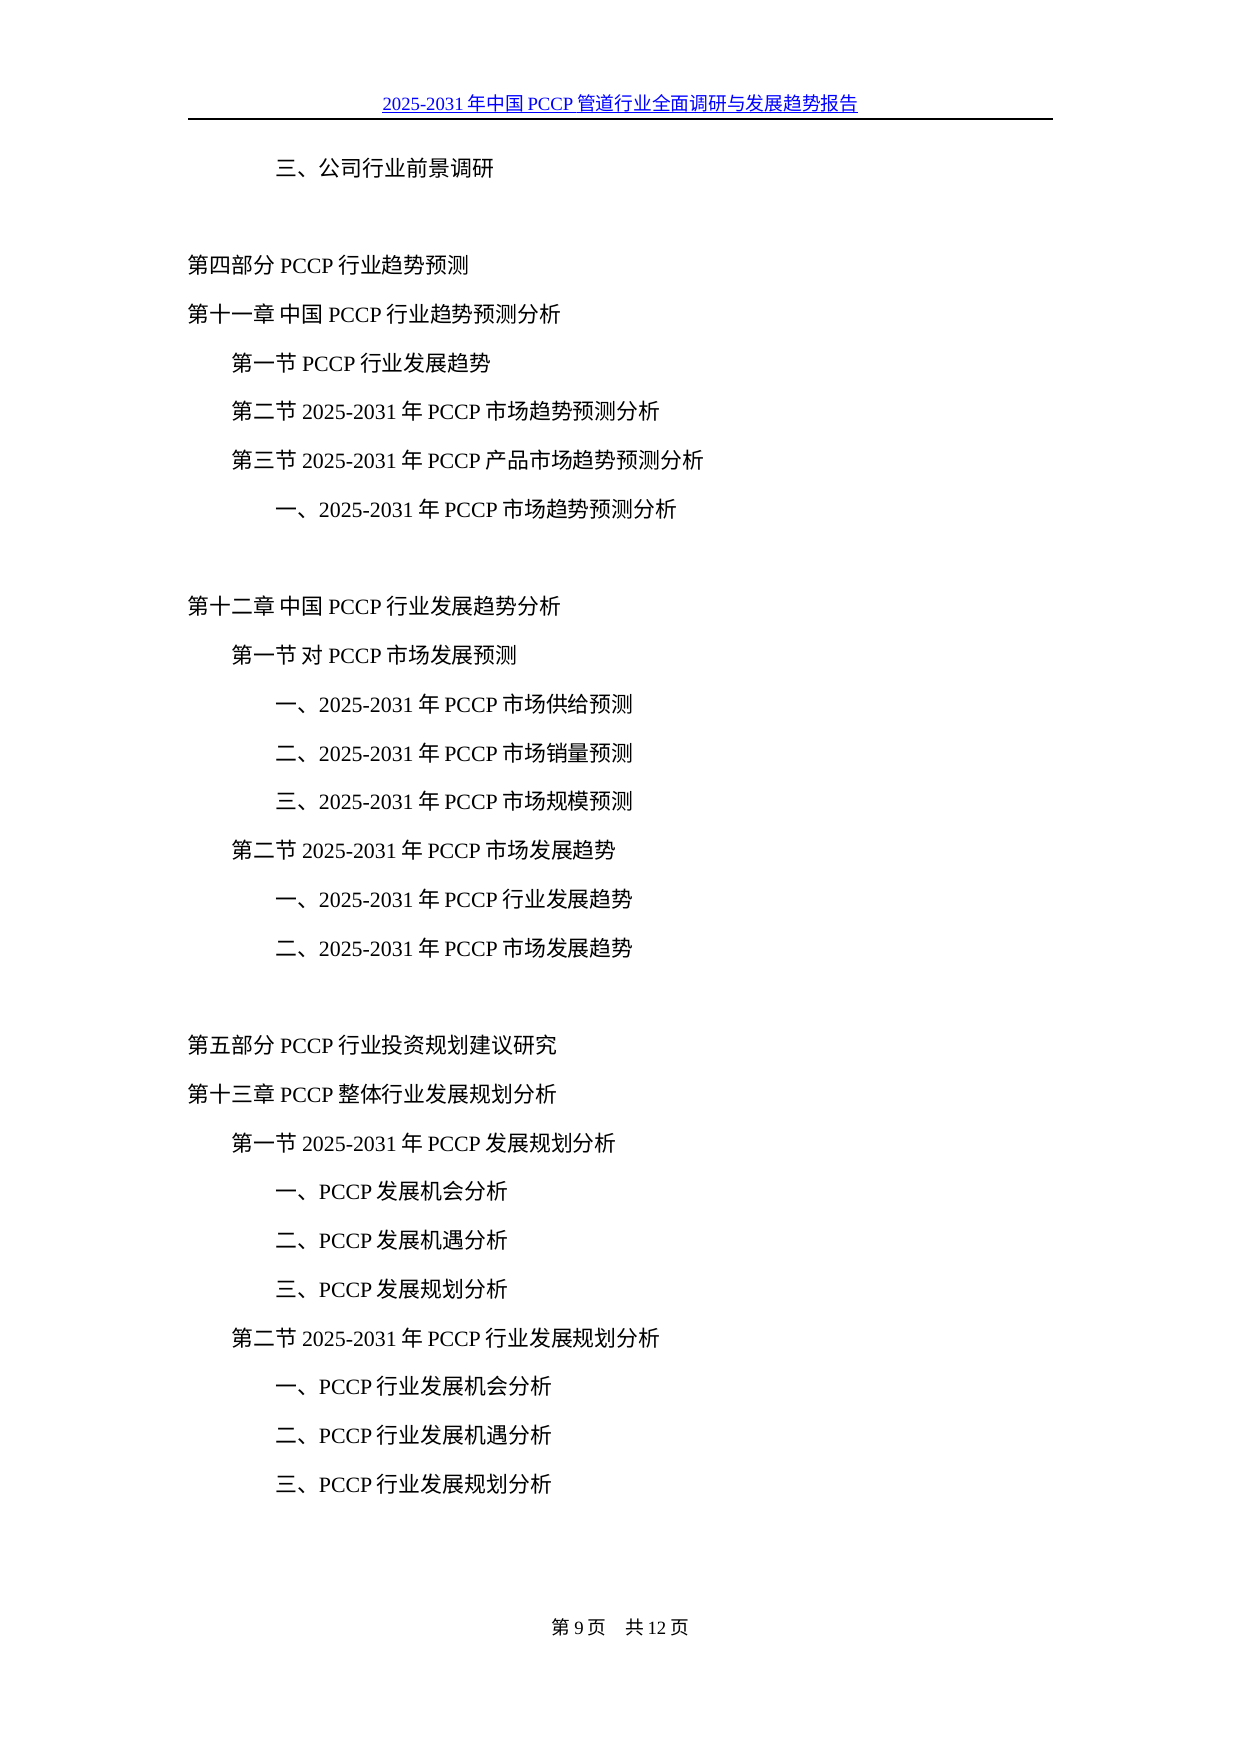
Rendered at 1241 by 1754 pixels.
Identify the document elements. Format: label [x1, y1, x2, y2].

text [187, 150, 1053, 1499]
